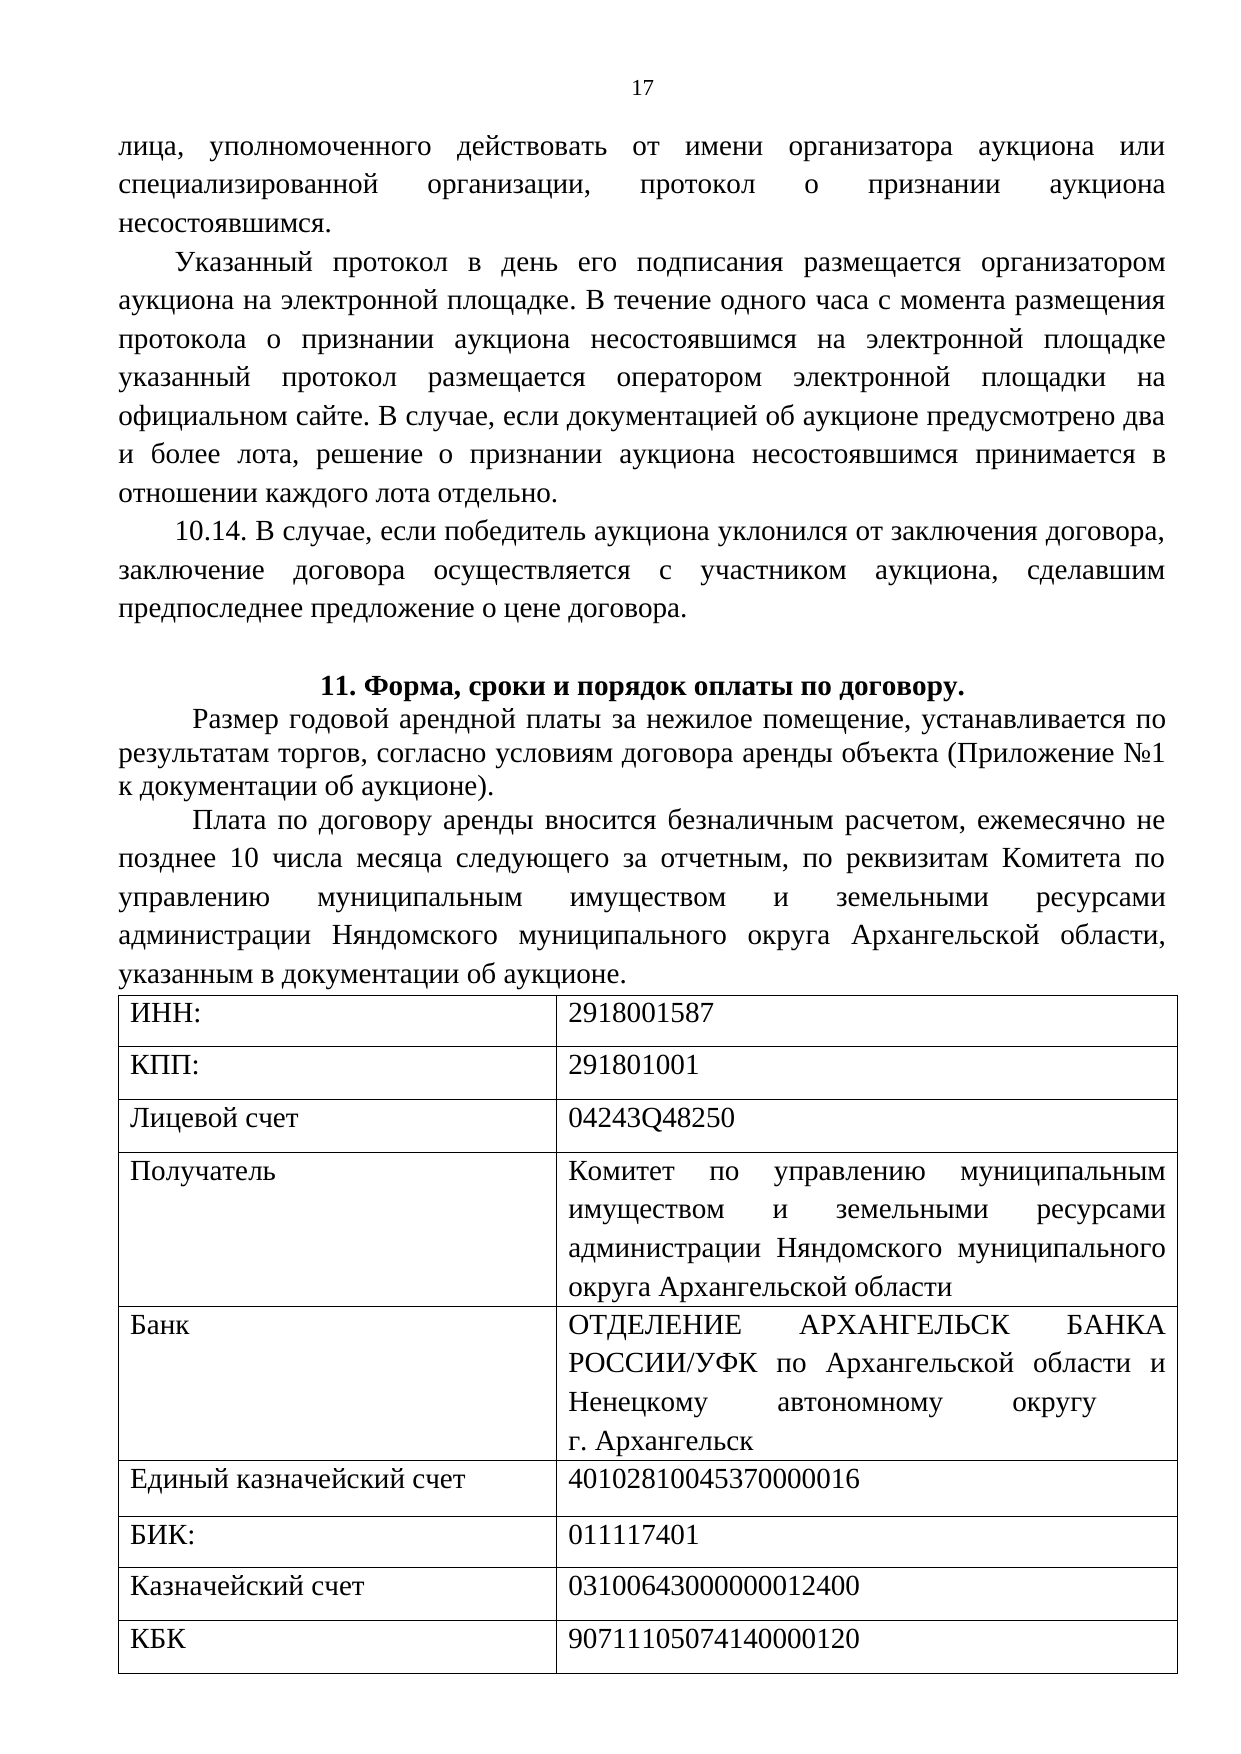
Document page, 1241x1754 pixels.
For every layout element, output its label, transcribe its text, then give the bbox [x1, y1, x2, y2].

table_cell БИК: [119, 1517, 556, 1567]
table_cell 03100643000000012400 [557, 1568, 1177, 1620]
table_cell 90711105074140000120 [557, 1621, 1177, 1673]
table_cell 04243Q48250 [557, 1100, 1177, 1152]
table_header ИНН: [119, 996, 556, 1046]
table_cell 291801001 [557, 1047, 1177, 1099]
table_cell КПП: [119, 1047, 556, 1099]
table_cell Банк [119, 1307, 556, 1460]
table_cell 011117401 [557, 1517, 1177, 1567]
table_cell Единый казначейский счет [119, 1461, 556, 1516]
table_cell Лицевой счет [119, 1100, 556, 1152]
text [118, 128, 1167, 239]
text Указанный протокол в день его подписания размещается организатором аукциона на электронной площадке. В течение одного часа с момента размещения протокола о признании аукциона несостоявшимся на электронной площадке указанный протокол размещается оператором электронной площадки на официальном сайте. В случае, если документацией об аукционе предусмотрено два и более лота, решение о признании аукциона несостоявшимся принимается в отношении каждого лота отдельно. [118, 244, 1167, 508]
text Размер годовой арендной платы за нежилое помещение, устанавливается по результатам торгов, согласно условиям договора аренды объекта (Приложение №1 к документации об аукционе). [118, 701, 1167, 802]
text 10.14. В случае, если победитель аукциона уклонился от заключения договора, заключение договора осуществляется с участником аукциона, сделавшим предпоследнее предложение о цене договора. [118, 513, 1167, 624]
text Плата по договору аренды вносится безналичным расчетом, ежемесячно не позднее 10 числа месяца следующего за отчетным, по реквизитам Комитета по управлению муниципальным имуществом и земельными ресурсами администрации Няндомского муниципального округа Архангельской области, указанным в документации об аукционе. [118, 802, 1167, 989]
table_cell Комитет по управлению муниципальным имуществом и земельными ресурсами администрации Няндомского муниципального округа Архангельской области [557, 1153, 1177, 1306]
table_cell Казначейский счет [119, 1568, 556, 1620]
list 11. Форма, сроки и порядок оплаты по договору. [118, 668, 1167, 701]
table_cell 40102810045370000016 [557, 1461, 1177, 1516]
table_header 2918001587 [557, 996, 1177, 1046]
table_cell ОТДЕЛЕНИЕ АРХАНГЕЛЬСК БАНКА РОССИИ/УФК по Архангельской области и Ненецкому автономному округу г. Архангельск [557, 1307, 1177, 1460]
table_cell КБК [119, 1621, 556, 1673]
table_cell Получатель [119, 1153, 556, 1306]
